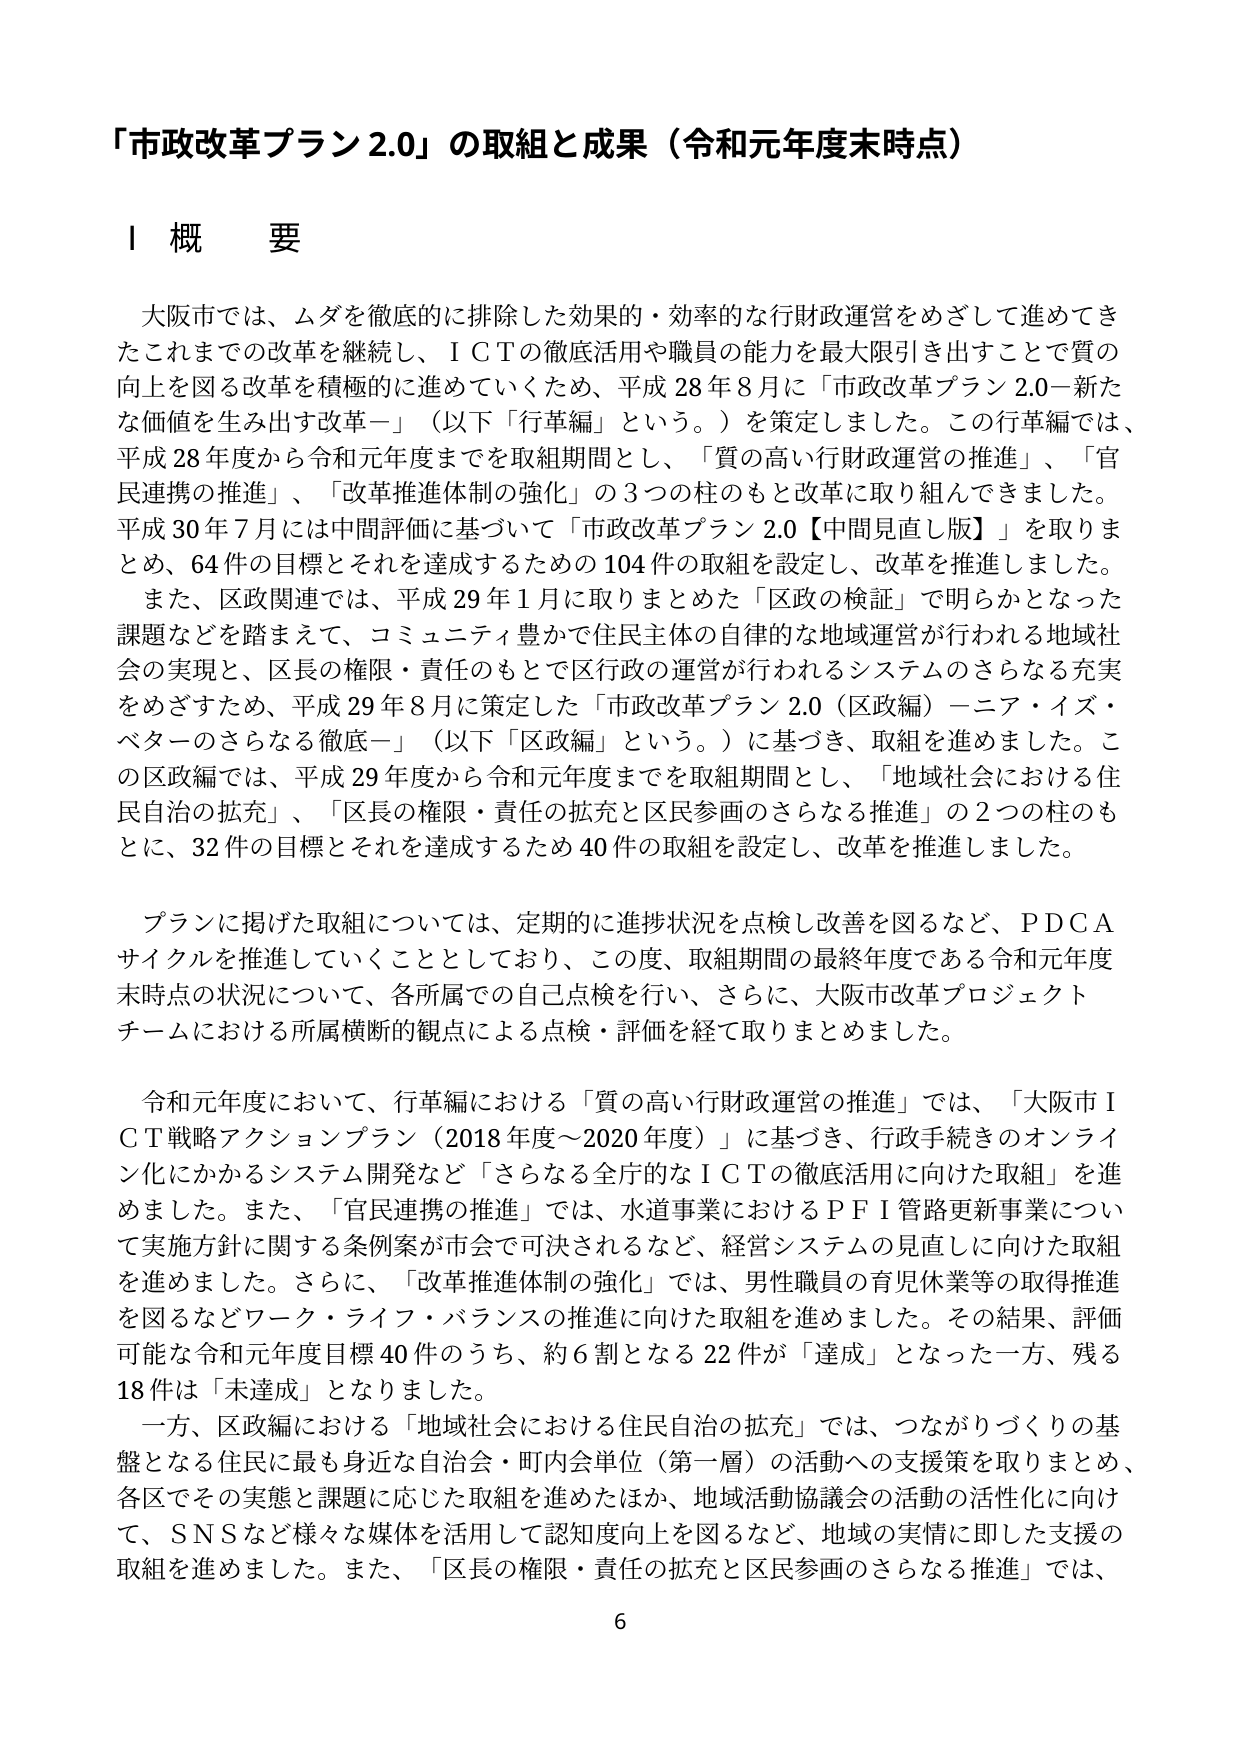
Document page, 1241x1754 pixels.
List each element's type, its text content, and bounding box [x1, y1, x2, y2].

text Ⅰ 概 要 [94, 212, 1146, 260]
text また、区政関連では、平成29年１月に取りまとめた「区政の検証」で明らかとなった課題などを踏まえて、コミュニティ豊かで住民主体の自律的な地域運営が行われる地域社会の実現と、区長の権限・責任のもとで区行政の運営が行われるシステムのさらなる充実をめざすため、平成29年８月に策定した「市政改革プラン2.0（区政編）－ニア・イズ・ベターのさらなる徹底－」（以下「区政編」という。）に基づき、取組を進めました。この区政編では、平成29年度から令和元年度までを取組期間とし、「地域社会における住民自治の拡充」、「区長の権限・責任の拡充と区民参画のさらなる推進」の２つの柱のもとに、32件の目標とそれを達成するため40件の取組を設定し、改革を推進しました。 [116, 581, 1124, 864]
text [116, 1406, 1124, 1586]
text プランに掲げた取組については、定期的に進捗状況を点検し改善を図るなど、ＰＤＣＡサイクルを推進していくこととしており、この度、取組期間の最終年度である令和元年度末時点の状況について、各所属での自己点検を行い、さらに、大阪市改革プロジェクトチームにおける所属横断的観点による点検・評価を経て取りまとめました。 [116, 903, 1124, 1047]
text 令和元年度において、行革編における「質の高い行財政運営の推進」では、「大阪市ＩＣＴ戦略アクションプラン（2018年度～2020年度）」に基づき、行政手続きのオンライン化にかかるシステム開発など「さらなる全庁的なＩＣＴの徹底活用に向けた取組」を進めました。また、「官民連携の推進」では、水道事業におけるＰＦＩ管路更新事業について実施方針に関する条例案が市会で可決されるなど、経営システムの見直しに向けた取組を進めました。さらに、「改革推進体制の強化」では、男性職員の育児休業等の取得推進を図るなどワーク・ライフ・バランスの推進に向けた取組を進めました。その結果、評価可能な令和元年度目標40件のうち、約６割となる22件が「達成」となった一方、残る18件は「未達成」となりました。 [116, 1083, 1124, 1406]
text 「市政改革プラン2.0」の取組と成果（令和元年度末時点） [94, 118, 1146, 167]
text 大阪市では、ムダを徹底的に排除した効果的・効率的な行財政運営をめざして進めてきたこれまでの改革を継続し、ＩＣＴの徹底活用や職員の能力を最大限引き出すことで質の向上を図る改革を積極的に進めていくため、平成28年８月に「市政改革プラン2.0－新たな価値を生み出す改革－」（以下「行革編」という。）を策定しました。この行革編では、平成28年度から令和元年度までを取組期間とし、「質の高い行財政運営の推進」、「官民連携の推進」、「改革推進体制の強化」の３つの柱のもと改革に取り組んできました。平成30年７月には中間評価に基づいて「市政改革プラン2.0【中間見直し版】」を取りまとめ、64件の目標とそれを達成するための104件の取組を設定し、改革を推進しました。 [116, 297, 1124, 581]
